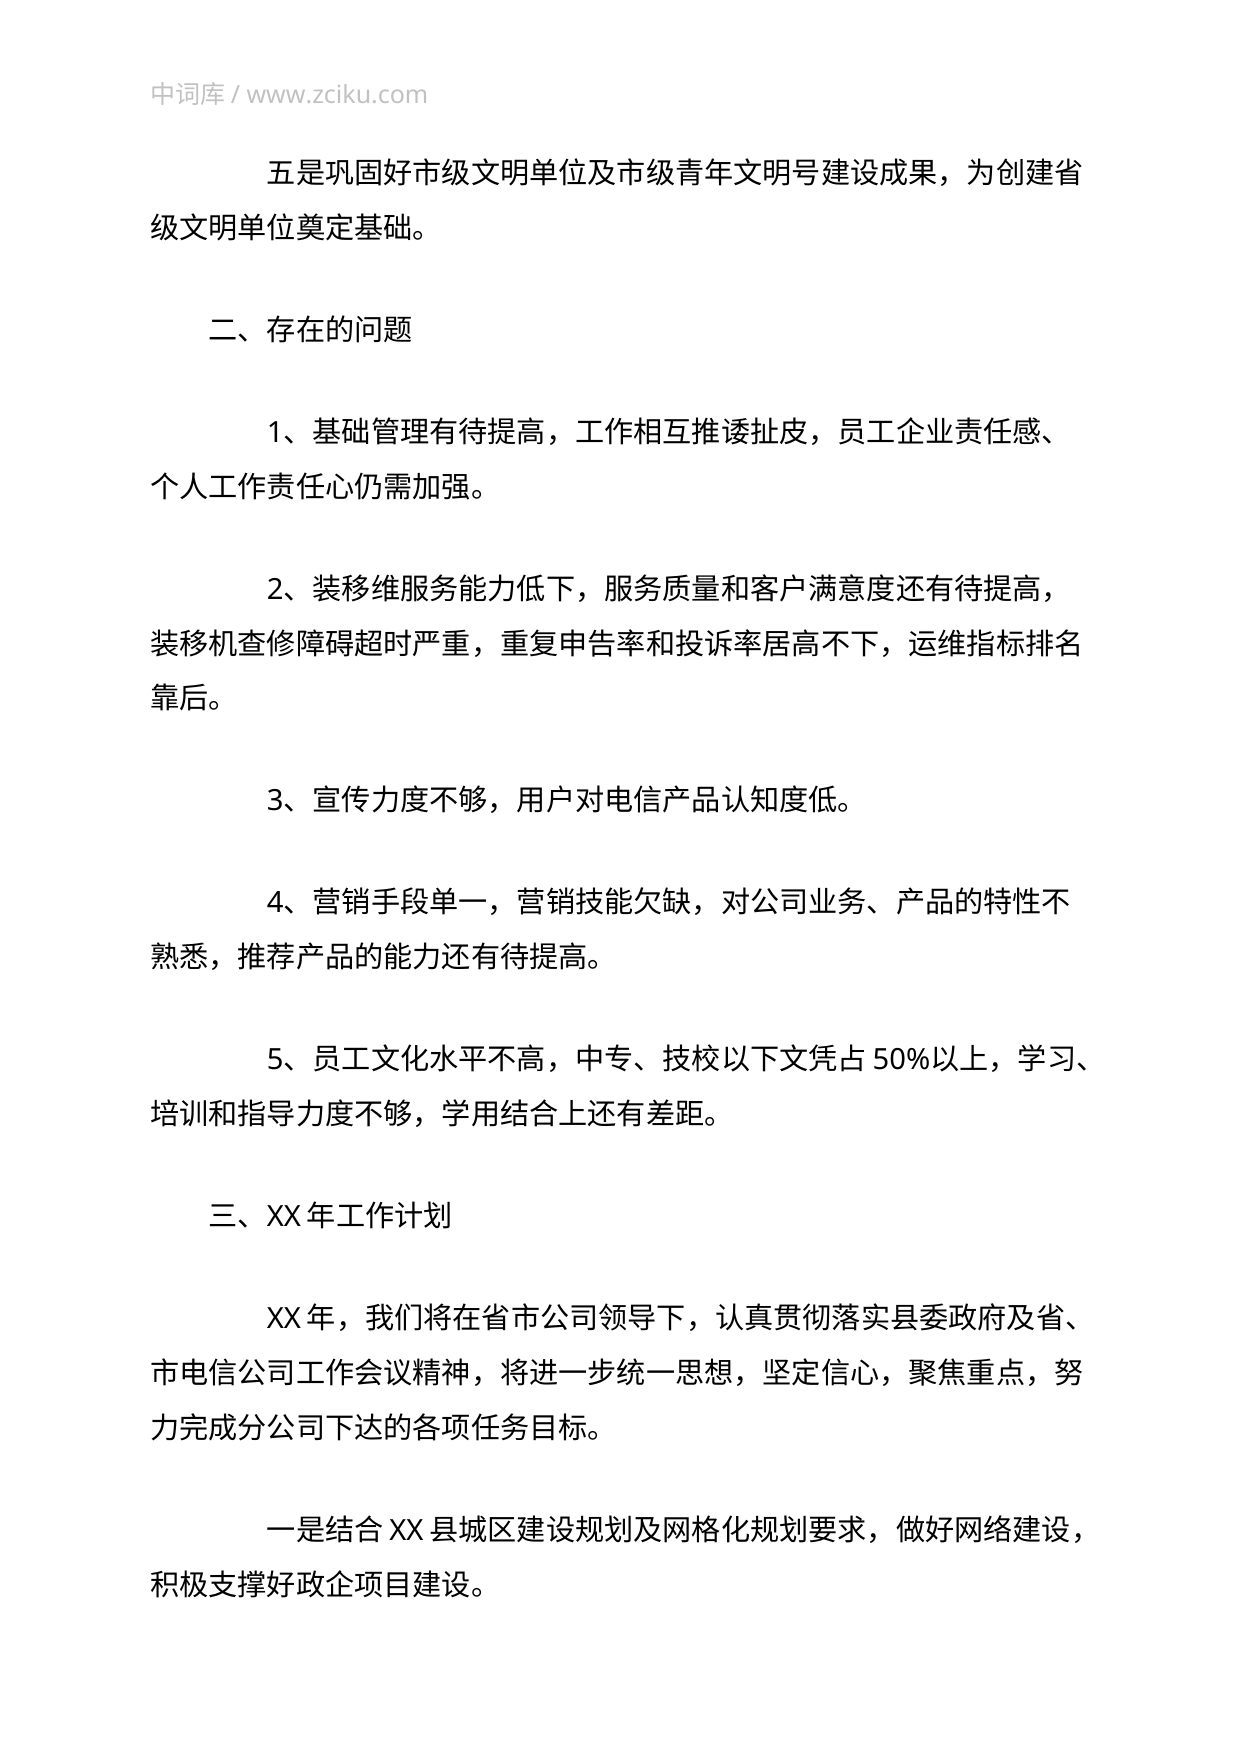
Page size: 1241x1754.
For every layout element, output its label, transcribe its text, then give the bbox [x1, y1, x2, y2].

text 一是结合XX县城区建设规划及网格化规划要求，做好网络建设，积极支撑好政企项目建设。 [150, 1506, 1090, 1603]
text 三、XX年工作计划 [150, 1192, 1090, 1235]
text 1、基础管理有待提高，工作相互推诿扯皮，员工企业责任感、个人工作责任心仍需加强。 [150, 408, 1090, 506]
text 2、装移维服务能力低下，服务质量和客户满意度还有待提高，装移机查修障碍超时严重，重复申告率和投诉率居高不下，运维指标排名靠后。 [150, 565, 1090, 717]
text 五是巩固好市级文明单位及市级青年文明号建设成果，为创建省级文明单位奠定基础。 [150, 150, 1090, 247]
text 4、营销手段单一，营销技能欠缺，对公司业务、产品的特性不熟悉，推荐产品的能力还有待提高。 [150, 879, 1090, 976]
text 5、员工文化水平不高，中专、技校以下文凭占50%以上，学习、培训和指导力度不够，学用结合上还有差距。 [150, 1036, 1090, 1133]
text XX年，我们将在省市公司领导下，认真贯彻落实县委政府及省、市电信公司工作会议精神，将进一步统一思想，坚定信心，聚焦重点，努力完成分公司下达的各项任务目标。 [150, 1294, 1090, 1447]
text 3、宣传力度不够，用户对电信产品认知度低。 [150, 777, 1090, 819]
text 二、存在的问题 [150, 307, 1090, 349]
